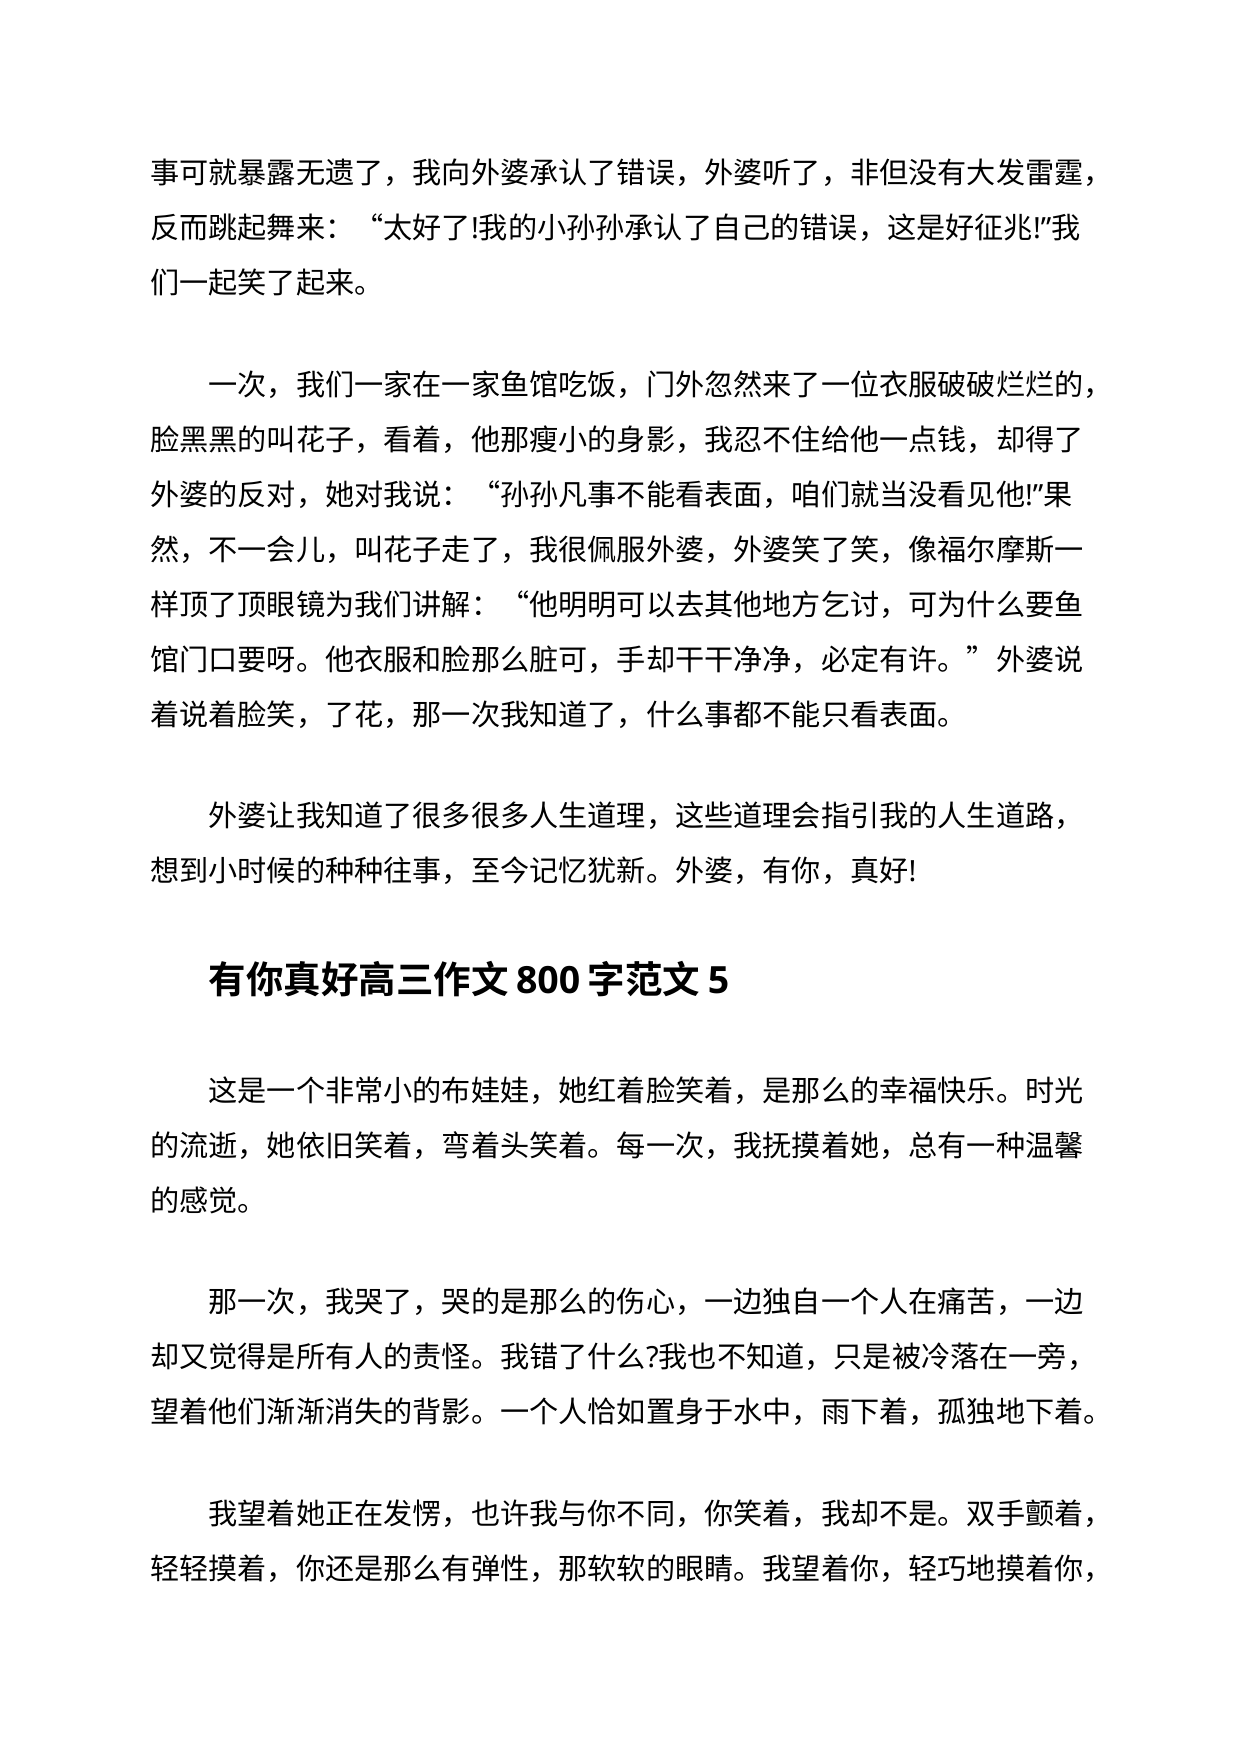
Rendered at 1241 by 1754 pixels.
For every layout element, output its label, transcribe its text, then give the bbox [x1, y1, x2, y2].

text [150, 150, 1090, 302]
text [150, 1491, 1090, 1588]
text 那一次，我哭了，哭的是那么的伤心，一边独自一个人在痛苦，一边却又觉得是所有人的责怪。我错了什么?我也不知道，只是被冷落在一旁，望着他们渐渐消失的背影。一个人恰如置身于水中，雨下着，孤独地下着。 [150, 1279, 1090, 1431]
text 外婆让我知道了很多很多人生道理，这些道理会指引我的人生道路，想到小时候的种种往事，至今记忆犹新。外婆，有你，真好! [150, 793, 1090, 890]
text 有你真好高三作文800字范文5 [150, 950, 1090, 1004]
text 一次，我们一家在一家鱼馆吃饭，门外忽然来了一位衣服破破烂烂的，脸黑黑的叫花子，看着，他那瘦小的身影，我忍不住给他一点钱，却得了外婆的反对，她对我说：“孙孙凡事不能看表面，咱们就当没看见他!”果然，不一会儿，叫花子走了，我很佩服外婆，外婆笑了笑，像福尔摩斯一样顶了顶眼镜为我们讲解：“他明明可以去其他地方乞讨，可为什么要鱼馆门口要呀。他衣服和脸那么脏可，手却干干净净，必定有许。”外婆说着说着脸笑，了花，那一次我知道了，什么事都不能只看表面。 [150, 362, 1090, 733]
text 这是一个非常小的布娃娃，她红着脸笑着，是那么的幸福快乐。时光的流逝，她依旧笑着，弯着头笑着。每一次，我抚摸着她，总有一种温馨的感觉。 [150, 1067, 1090, 1219]
